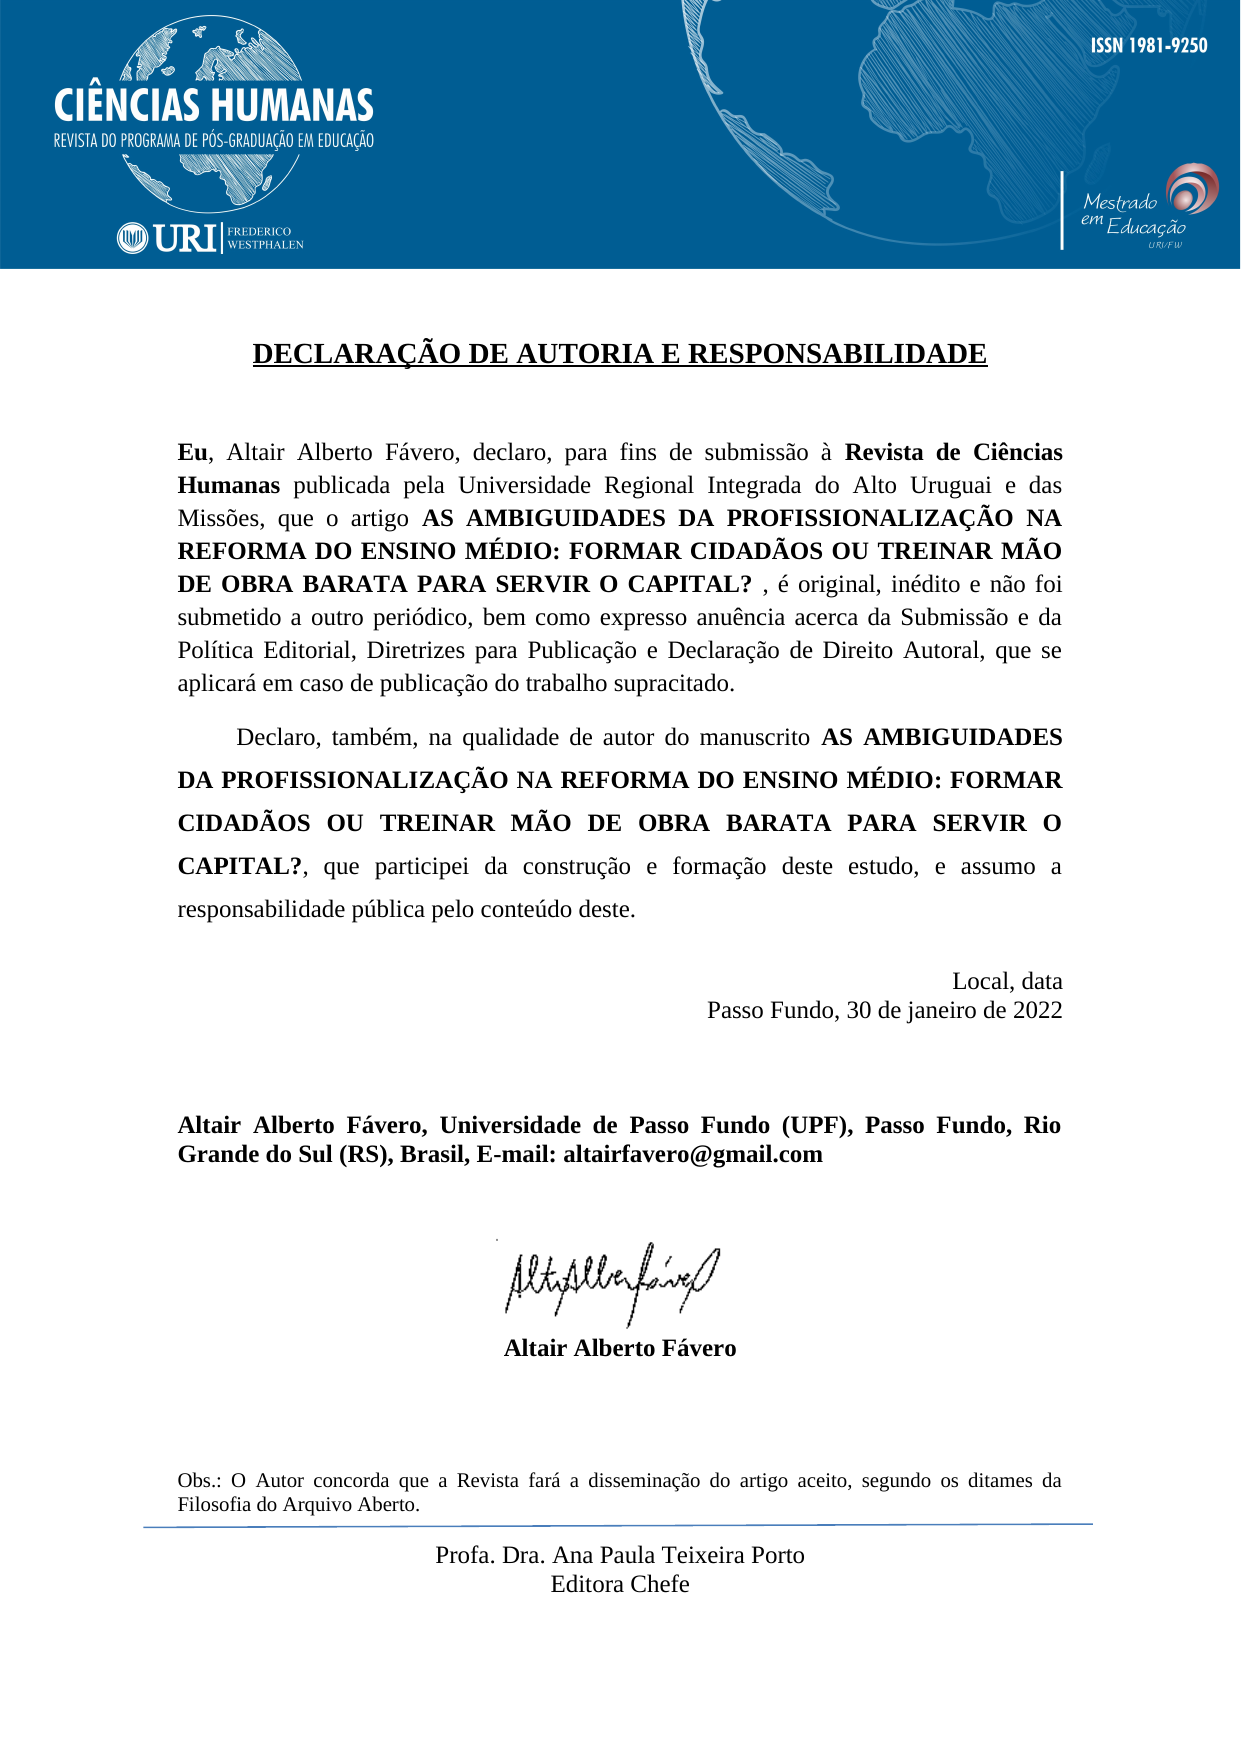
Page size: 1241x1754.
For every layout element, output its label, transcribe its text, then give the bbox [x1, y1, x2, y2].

text Altair Alberto Fávero, Universidade de Passo Fundo (UPF), Passo Fundo, Rio Grande do Sul (RS), Brasil, E-mail: altairfavero@gmail.com [177, 1110, 1063, 1167]
text Eu, Altair Alberto Fávero, declaro, para fins de submissão à Revista de Ciências Humanas publicada pela Universidade Regional Integrada do Alto Uruguai e das Missões, que o artigo AS AMBIGUIDADES DA PROFISSIONALIZAÇÃO NA REFORMA DO ENSINO MÉDIO: FORMAR CIDADÃOS OU TREINAR MÃO DE OBRA BARATA PARA SERVIR O CAPITAL? , é original, inédito e não foi submetido a outro periódico, bem como expresso anuência acerca da Submissão e da Política Editorial, Diretrizes para Publicação e Declaração de Direito Autoral, que se aplicará em caso de publicação do trabalho supracitado. [177, 437, 1063, 697]
text Declaro, também, na qualidade de autor do manuscrito AS AMBIGUIDADES DA PROFISSIONALIZAÇÃO NA REFORMA DO ENSINO MÉDIO: FORMAR CIDADÃOS OU TREINAR MÃO DE OBRA BARATA PARA SERVIR O CAPITAL?, que participei da construção e formação deste estudo, e assumo a responsabilidade pública pelo conteúdo deste. [177, 722, 1063, 923]
picture [0, 0, 1241, 269]
text Obs.: O Autor concorda que a Revista fará a disseminação do artigo aceito, segundo os ditames da Filosofia do Arquivo Aberto. [177, 1468, 1063, 1516]
text Passo Fundo, 30 de janeiro de 2022 [177, 995, 1063, 1024]
text Profa. Dra. Ana Paula Teixeira Porto [177, 1541, 1063, 1569]
text Editora Chefe [177, 1569, 1063, 1598]
text Local, data [177, 966, 1063, 995]
text DECLARAÇÃO DE AUTORIA E RESPONSABILIDADE [177, 336, 1063, 370]
text Altair Alberto Fávero [177, 1333, 1063, 1361]
